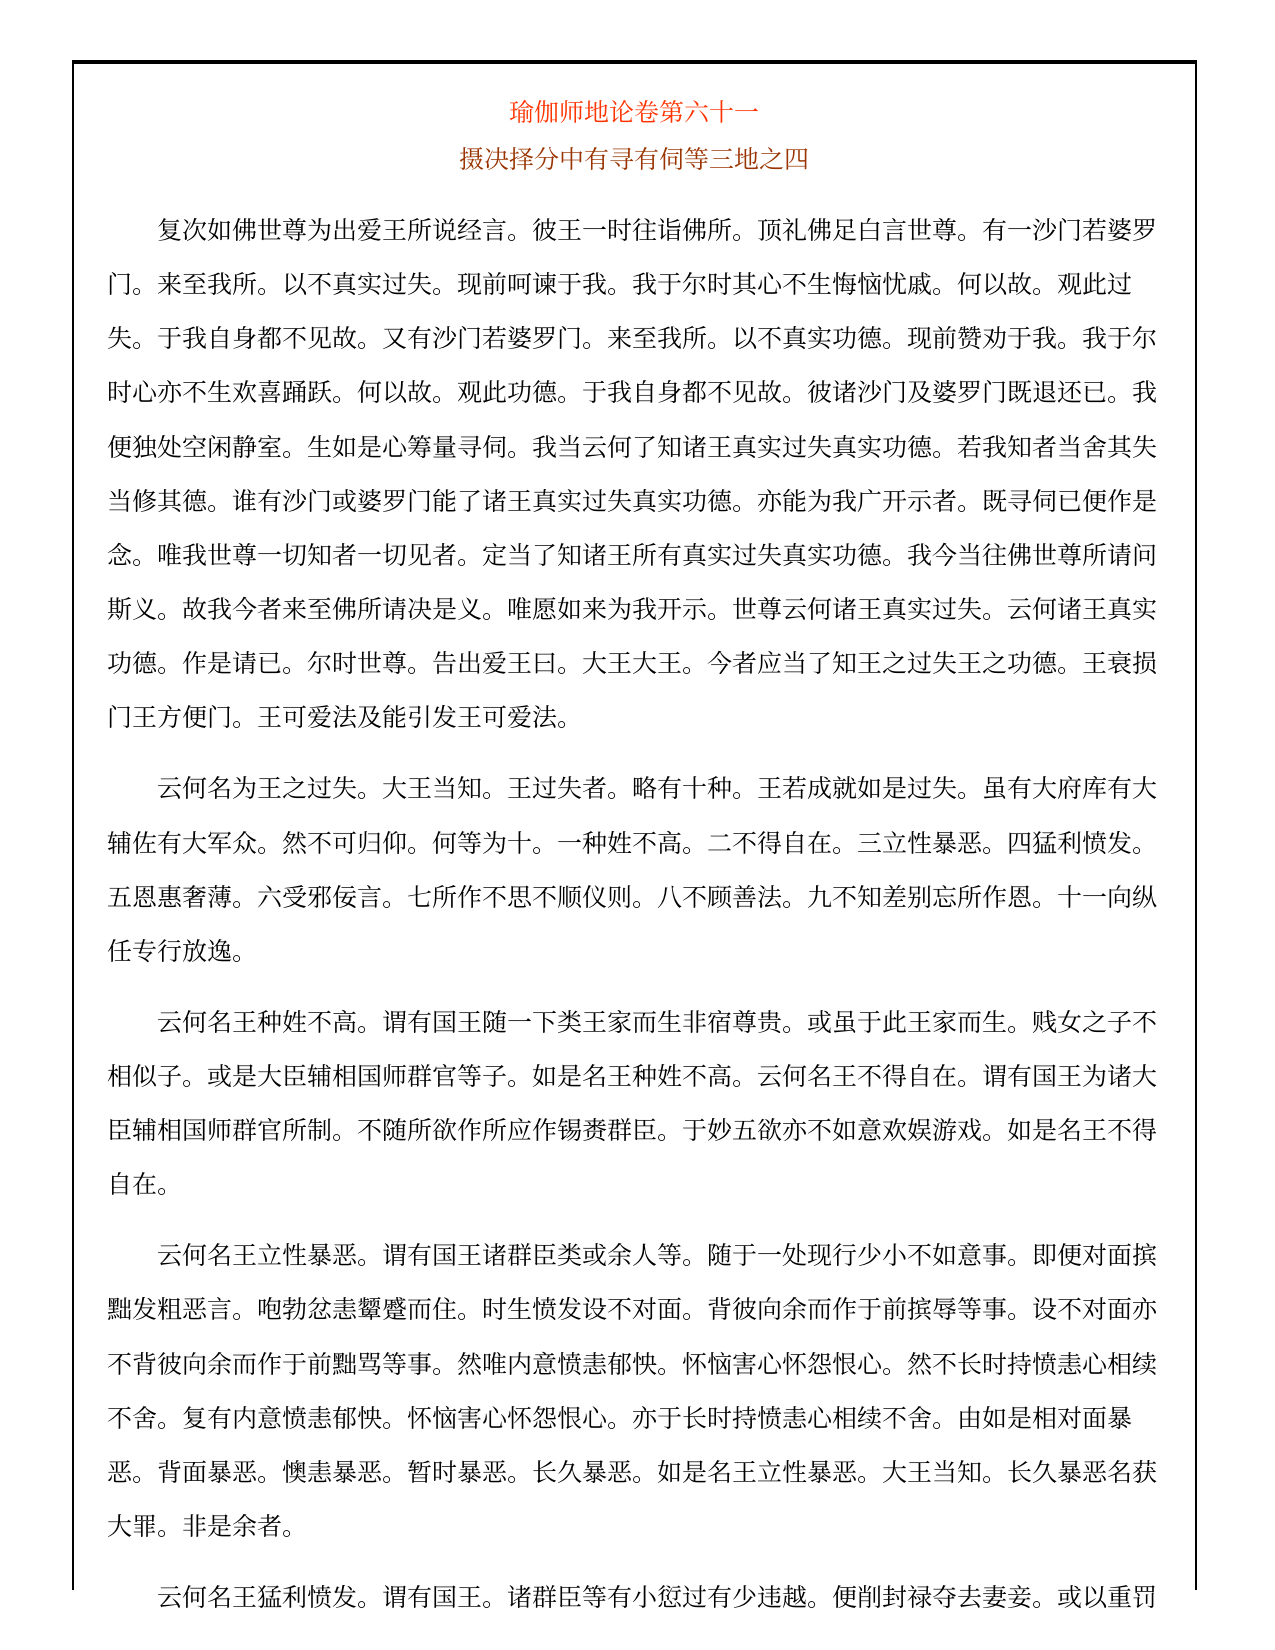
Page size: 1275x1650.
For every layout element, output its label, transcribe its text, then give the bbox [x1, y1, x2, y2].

text 摄决择分中有寻有伺等三地之四 [457, 139, 812, 175]
text 云何名为王之过失。大王当知。王过失者。略有十种。王若成就如是过失。虽有大府库有大辅佐有大军众。然不可归仰。何等为十。一种姓不高。二不得自在。三立性暴恶。四猛利愤发。五恩惠奢薄。六受邪佞言。七所作不思不顺仪则。八不顾善法。九不知差别忘所作恩。十一向纵任专行放逸。 [107, 769, 1159, 968]
text 云何名王立性暴恶。谓有国王诸群臣类或余人等。随于一处现行少小不如意事。即便对面摈黜发粗恶言。咆勃忿恚颦蹙而住。时生愤发设不对面。背彼向余而作于前摈辱等事。设不对面亦不背彼向余而作于前黜骂等事。然唯内意愤恚郁怏。怀恼害心怀怨恨心。然不长时持愤恚心相续不舍。复有内意愤恚郁怏。怀恼害心怀怨恨心。亦于长时持愤恚心相续不舍。由如是相对面暴 恶。背面暴恶。懊恚暴恶。暂时暴恶。长久暴恶。如是名王立性暴恶。大王当知。长久暴恶名获大罪。非是余者。 [107, 1236, 1159, 1543]
text 云何名王种姓不高。谓有国王随一下类王家而生非宿尊贵。或虽于此王家而生。贱女之子不相似子。或是大臣辅相国师群官等子。如是名王种姓不高。云何名王不得自在。谓有国王为诸大臣辅相国师群官所制。不随所欲作所应作锡赉群臣。于妙五欲亦不如意欢娱游戏。如是名王不得自在。 [107, 1003, 1159, 1201]
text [107, 1578, 1159, 1614]
text 瑜伽师地论卷第六十一 [457, 92, 812, 128]
text 复次如佛世尊为出爱王所说经言。彼王一时往诣佛所。顶礼佛足白言世尊。有一沙门若婆罗门。来至我所。以不真实过失。现前呵谏于我。我于尔时其心不生悔恼忧戚。何以故。观此过 失。于我自身都不见故。又有沙门若婆罗门。来至我所。以不真实功德。现前赞劝于我。我于尔时心亦不生欢喜踊跃。何以故。观此功德。于我自身都不见故。彼诸沙门及婆罗门既退还已。我便独处空闲静室。生如是心筹量寻伺。我当云何了知诸王真实过失真实功德。若我知者当舍其失当修其德。谁有沙门或婆罗门能了诸王真实过失真实功德。亦能为我广开示者。既寻伺已便作是念。唯我世尊一切知者一切见者。定当了知诸王所有真实过失真实功德。我今当往佛世尊所请问斯义。故我今者来至佛所请决是义。唯愿如来为我开示。世尊云何诸王真实过失。云何诸王真实功德。作是请已。尔时世尊。告出爱王曰。大王大王。今者应当了知王之过失王之功德。王衰损门王方便门。王可爱法及能引发王可爱法。 [107, 211, 1159, 734]
